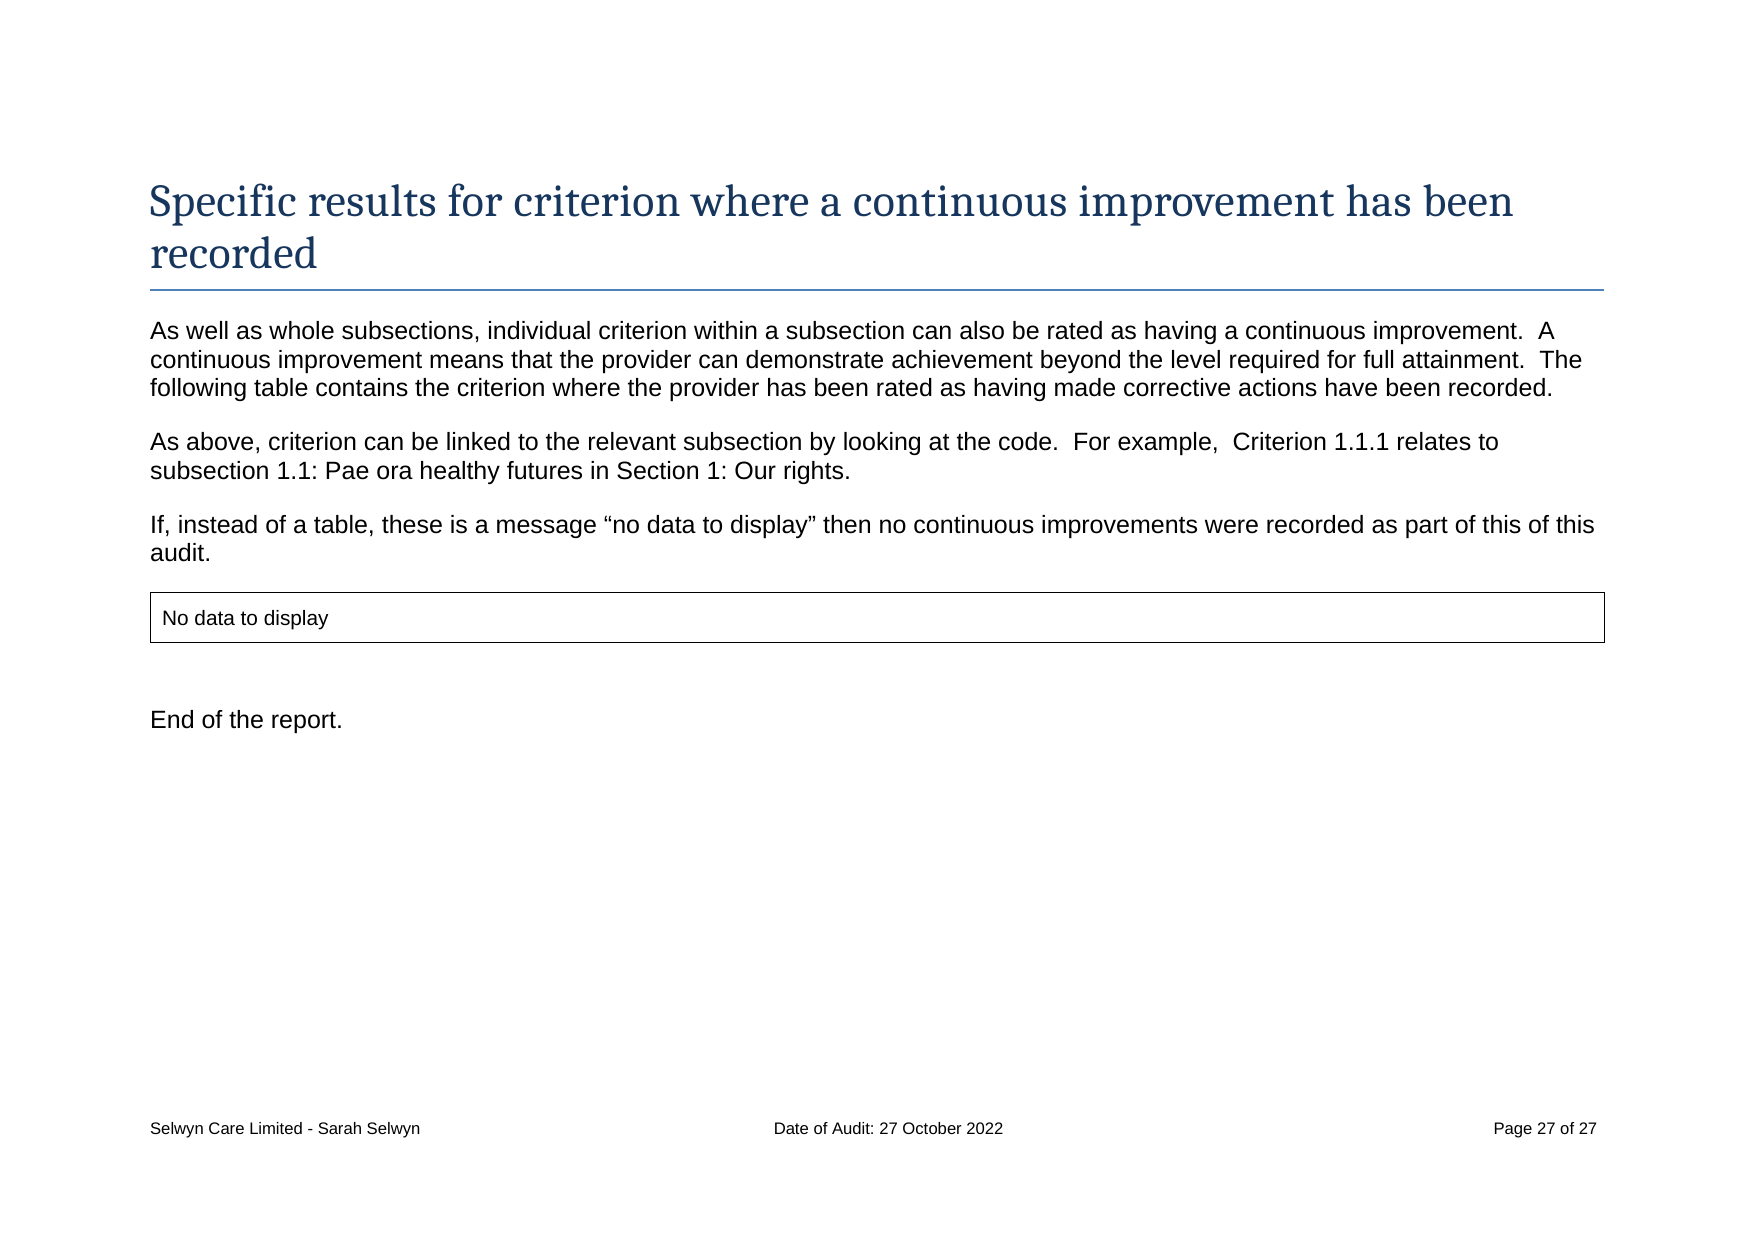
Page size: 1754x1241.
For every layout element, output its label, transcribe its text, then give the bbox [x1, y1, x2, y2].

text As well as whole subsections, individual criterion within a subsection can also be rated as having a continuous improvement. A continuous improvement means that the provider can demonstrate achievement beyond the level required for full attainment. The following table contains the criterion where the provider has been rated as having made corrective actions have been recorded. [150, 316, 1604, 402]
text End of the report. [150, 704, 1604, 733]
table_header No data to display [151, 593, 1604, 642]
subtitle Specific results for criterion where a continuous improvement has been recorded [150, 175, 1604, 289]
text As above, criterion can be linked to the relevant subsection by looking at the code. For example, Criterion 1.1.1 relates to subsection 1.1: Pae ora healthy futures in Section 1: Our rights. [150, 427, 1604, 484]
text If, instead of a table, these is a message “no data to display” then no continuous improvements were recorded as part of this of this audit. [150, 509, 1604, 567]
